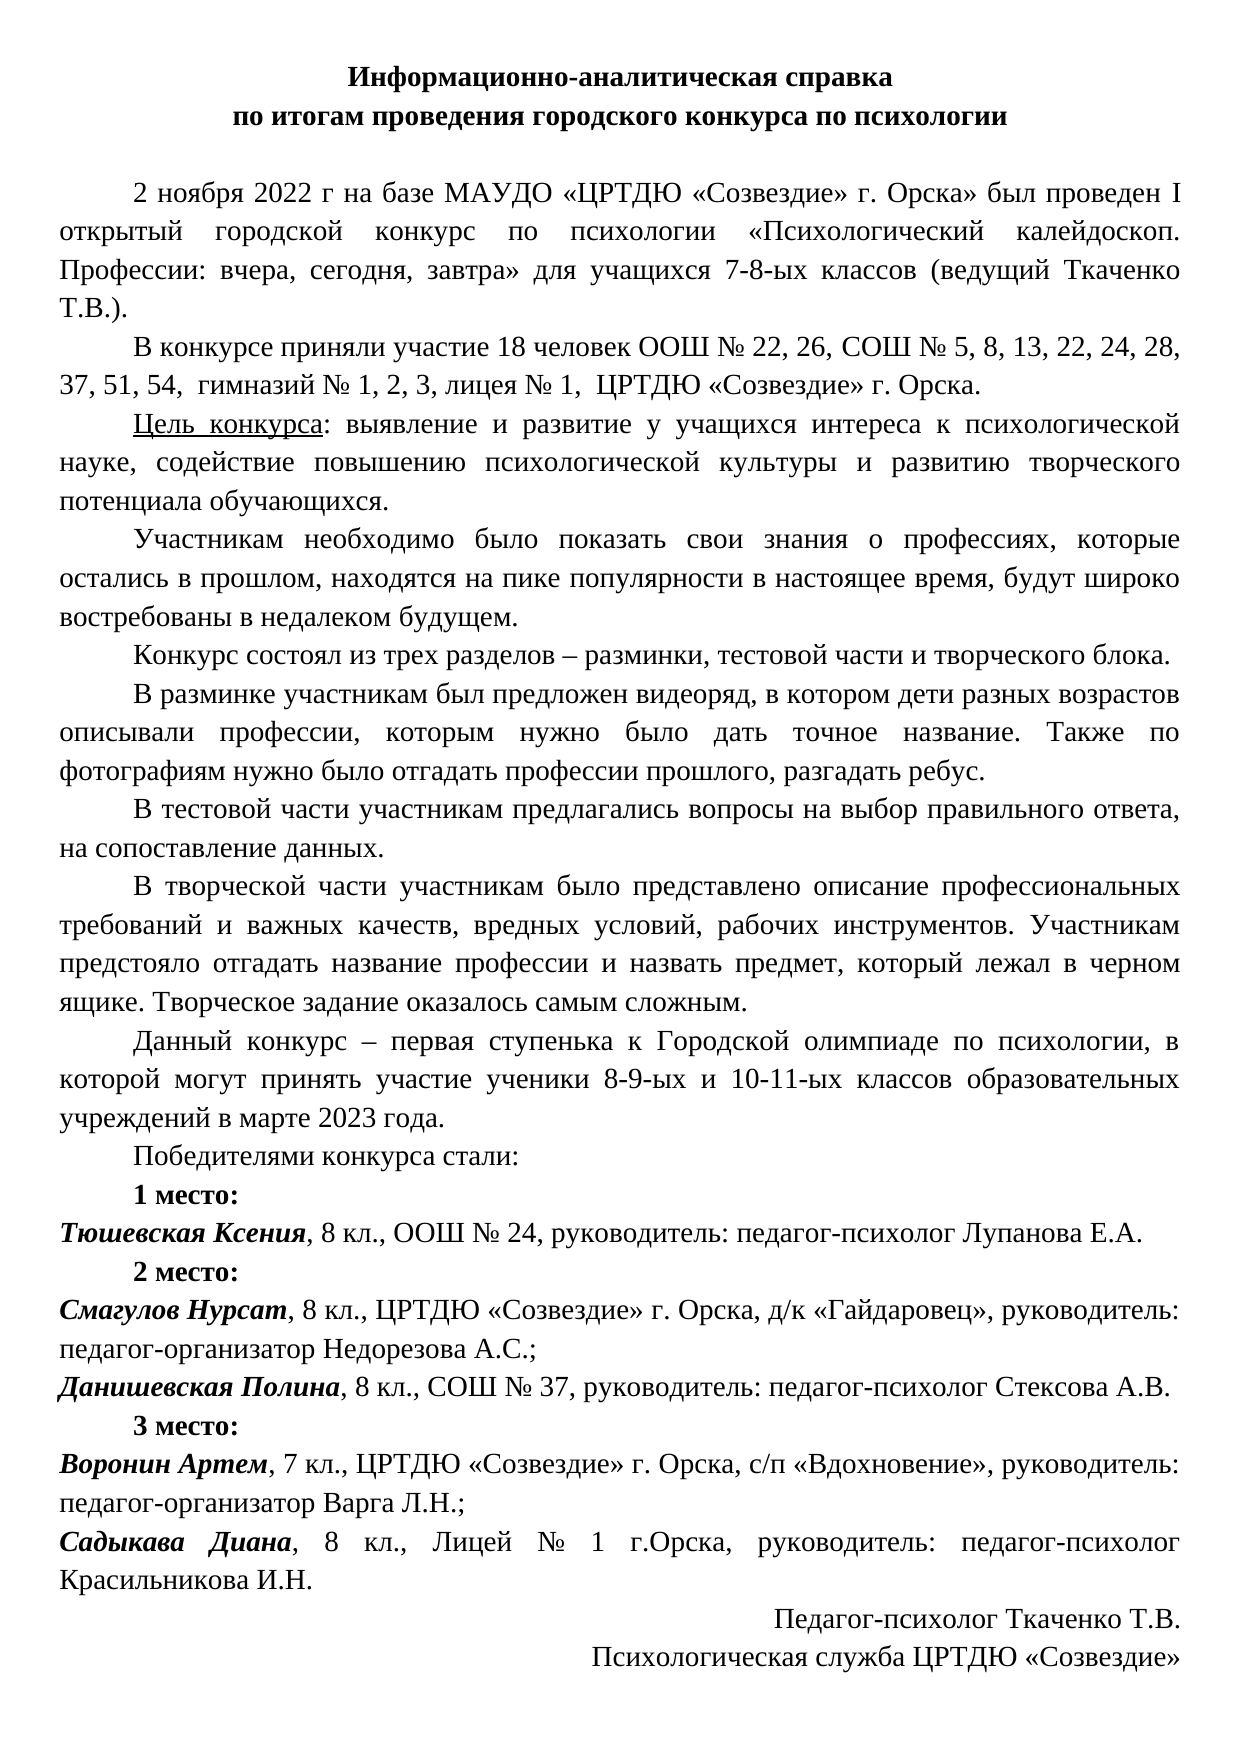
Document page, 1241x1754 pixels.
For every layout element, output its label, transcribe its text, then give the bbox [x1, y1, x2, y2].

text В конкурсе приняли участие 18 человек ООШ № 22, 26, СОШ № 5, 8, 13, 22, 24, 28, 37, 51, 54, гимназий № 1, 2, 3, лицея № 1, ЦРТДЮ «Созвездие» г. Орска. [59, 329, 1181, 401]
text Смагулов Нурсат, 8 кл., ЦРТДЮ «Созвездие» г. Орска, д/к «Гайдаровец», руководитель: педагог-организатор Недорезова А.С.; [59, 1292, 1181, 1364]
text Конкурс состоял из трех разделов – разминки, тестовой части и творческого блока. [59, 637, 1181, 671]
list Цель конкурса: выявление и развитие у учащихся интереса к психологической науке, содействие повышению психологической культуры и развитию творческого потенциала обучающихся. [59, 406, 1181, 517]
text по итогам проведения городского конкурса по психологии [59, 98, 1181, 131]
text Психологическая служба ЦРТДЮ «Созвездие» [59, 1639, 1181, 1673]
text В творческой части участникам было представлено описание профессиональных требований и важных качеств, вредных условий, рабочих инструментов. Участникам предстояло отгадать название профессии и назвать предмет, который лежал в черном ящике. Творческое задание оказалось самым сложным. [59, 868, 1181, 1018]
text Участникам необходимо было показать свои знания о профессиях, которые остались в прошлом, находятся на пике популярности в настоящее время, будут широко востребованы в недалеком будущем. [59, 522, 1181, 632]
text 1 место: [59, 1177, 1181, 1210]
text 2 место: [59, 1254, 1181, 1287]
text В тестовой части участникам предлагались вопросы на выбор правильного ответа, на сопоставление данных. [59, 791, 1181, 863]
text Данишевская Полина, 8 кл., СОШ № 37, руководитель: педагог-психолог Стексова А.В. [59, 1369, 1181, 1403]
text 2 ноября 2022 г на базе МАУДО «ЦРТДЮ «Созвездие» г. Орска» был проведен I открытый городской конкурс по психологии «Психологический калейдоскоп. Профессии: вчера, сегодня, завтра» для учащихся 7-8-ых классов (ведущий Ткаченко Т.В.). [59, 175, 1181, 324]
text 3 место: [59, 1408, 1181, 1442]
text Воронин Артем, 7 кл., ЦРТДЮ «Созвездие» г. Орска, с/п «Вдохновение», руководитель: педагог-организатор Варга Л.Н.; [59, 1447, 1181, 1519]
text Победителями конкурса стали: [59, 1138, 1181, 1172]
text В разминке участникам был предложен видеоряд, в котором дети разных возрастов описывали профессии, которым нужно было дать точное название. Также по фотографиям нужно было отгадать профессии прошлого, разгадать ребус. [59, 676, 1181, 786]
text Тюшевская Ксения, 8 кл., ООШ № 24, руководитель: педагог-психолог Лупанова Е.А. [59, 1215, 1181, 1249]
text Педагог-психолог Ткаченко Т.В. [59, 1601, 1181, 1634]
text Информационно-аналитическая справка [59, 59, 1181, 93]
text Садыкава Диана, 8 кл., Лицей № 1 г.Орска, руководитель: педагог-психолог Красильникова И.Н. [59, 1524, 1181, 1596]
text Данный конкурс – первая ступенька к Городской олимпиаде по психологии, в которой могут принять участие ученики 8-9-ых и 10-11-ых классов образовательных учреждений в марте 2023 года. [59, 1023, 1181, 1133]
